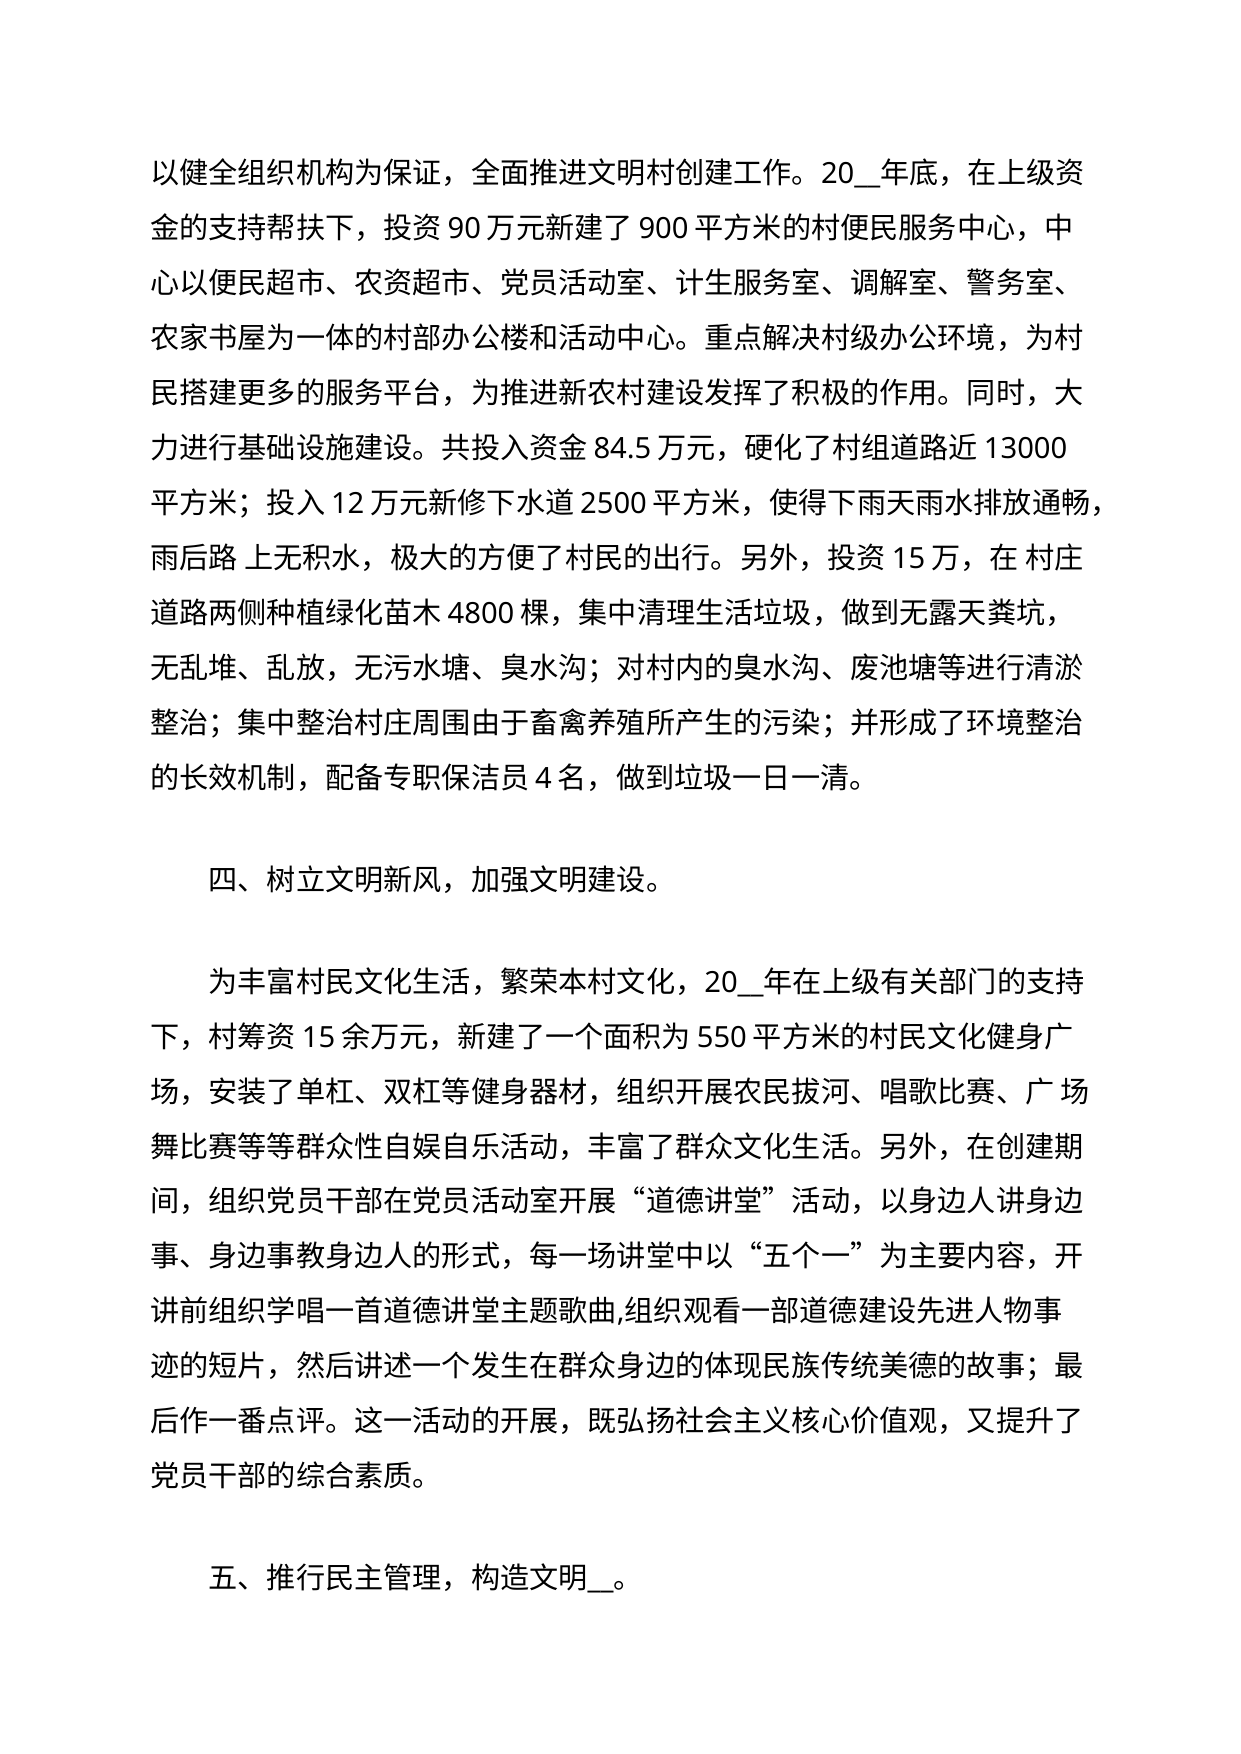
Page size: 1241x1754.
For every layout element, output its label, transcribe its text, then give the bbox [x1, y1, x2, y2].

text 四、树立文明新风，加强文明建设。 [150, 856, 1090, 899]
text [150, 150, 1090, 797]
text 为丰富村民文化生活，繁荣本村文化，20__年在上级有关部门的支持下，村筹资15余万元，新建了一个面积为550平方米的村民文化健身广场，安装了单杠、双杠等健身器材，组织开展农民拔河、唱歌比赛、广 场舞比赛等等群众性自娱自乐活动，丰富了群众文化生活。另外，在创建期间，组织党员干部在党员活动室开展“道德讲堂”活动，以身边人讲身边事、身边事教身边人的形式，每一场讲堂中以“五个一”为主要内容，开讲前组织学唱一首道德讲堂主题歌曲,组织观看一部道德建设先进人物事迹的短片，然后讲述一个发生在群众身边的体现民族传统美德的故事；最后作一番点评。这一活动的开展，既弘扬社会主义核心价值观，又提升了党员干部的综合素质。 [150, 958, 1090, 1495]
text 五、推行民主管理，构造文明__。 [150, 1554, 1090, 1597]
